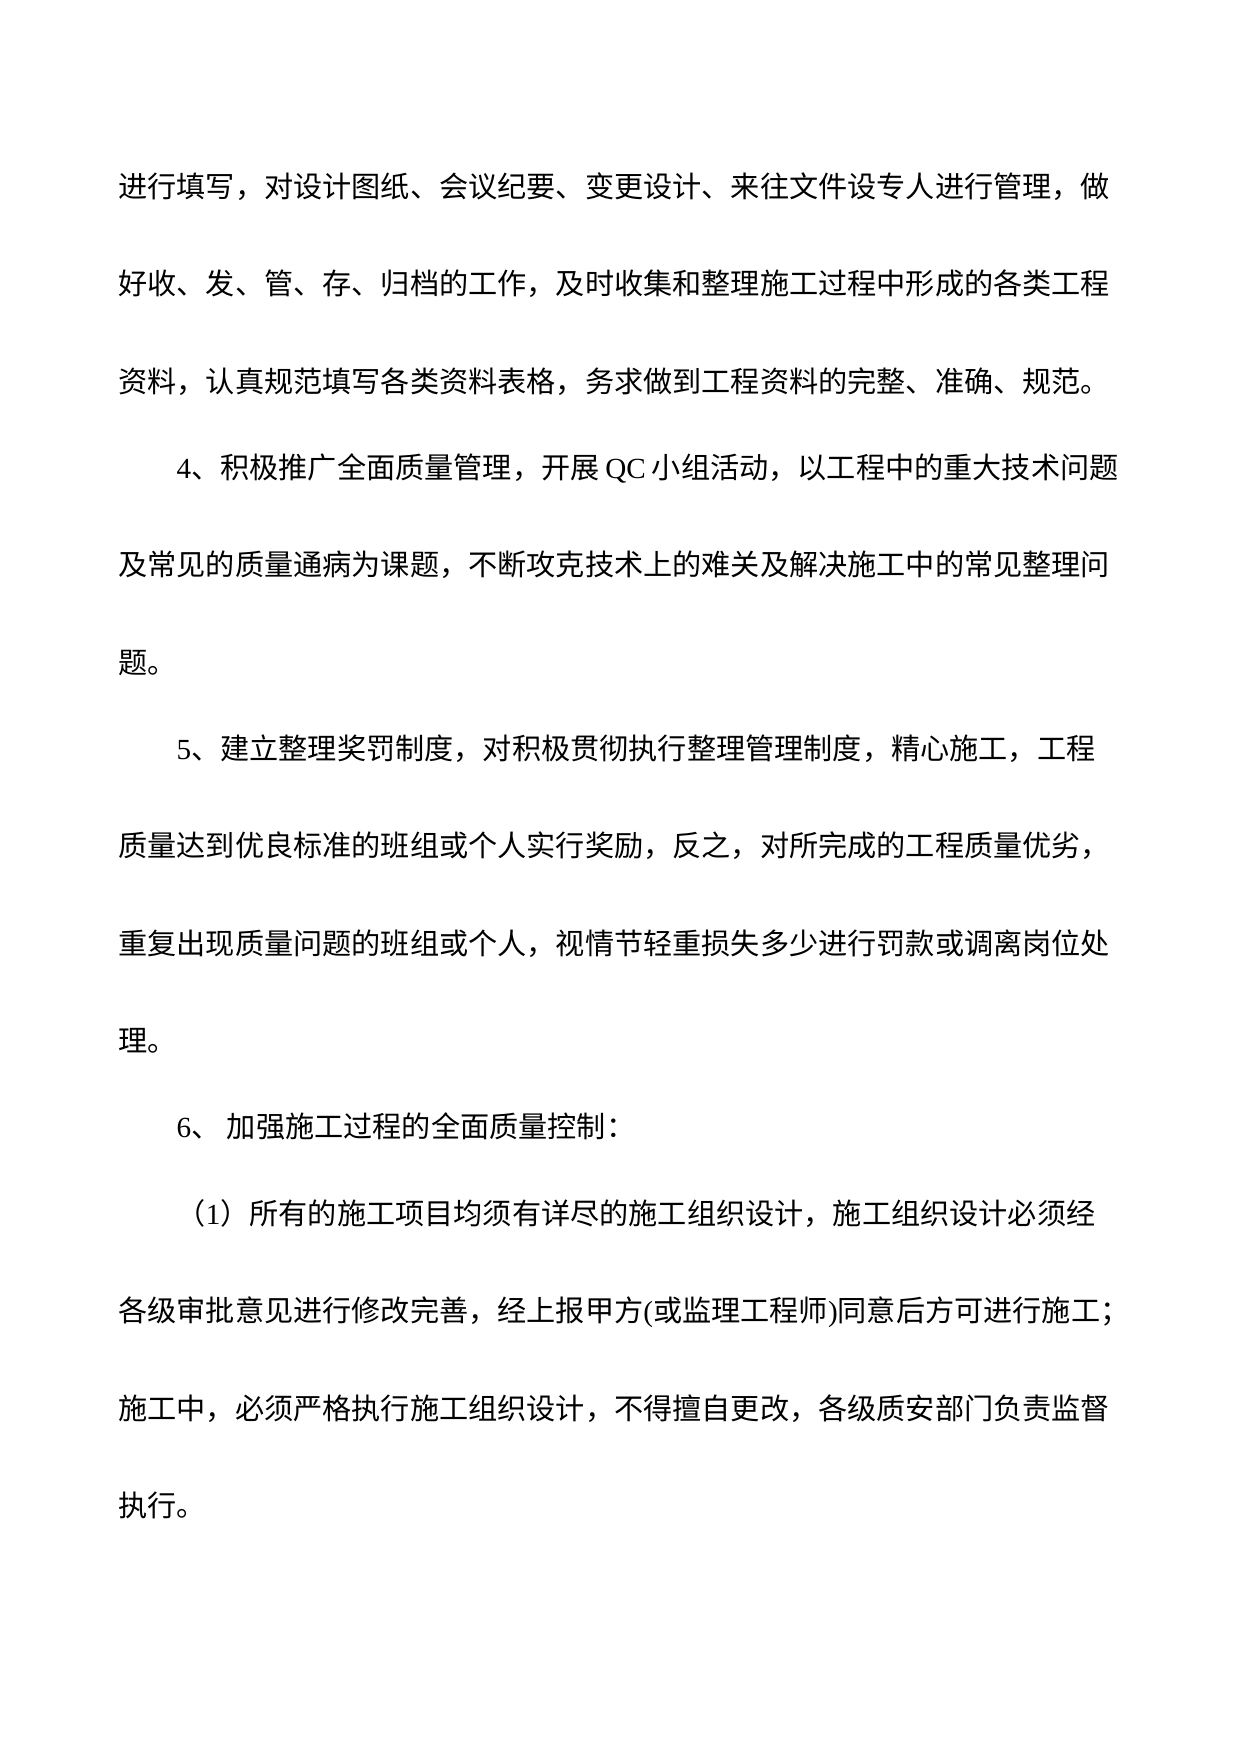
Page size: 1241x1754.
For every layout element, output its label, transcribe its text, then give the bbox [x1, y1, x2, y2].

text （1）所有的施工项目均须有详尽的施工组织设计，施工组织设计必须经各级审批意见进行修改完善，经上报甲方(或监理工程师)同意后方可进行施工；施工中，必须严格执行施工组织设计，不得擅自更改，各级质安部门负责监督执行。 [118, 1179, 1122, 1536]
text 4、积极推广全面质量管理，开展QC小组活动，以工程中的重大技术问题及常见的质量通病为课题，不断攻克技术上的难关及解决施工中的常见整理问题。 [118, 433, 1122, 693]
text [118, 152, 1122, 412]
text 6、 加强施工过程的全面质量控制： [118, 1093, 1122, 1158]
text 5、建立整理奖罚制度，对积极贯彻执行整理管理制度，精心施工，工程质量达到优良标准的班组或个人实行奖励，反之，对所完成的工程质量优劣，重复出现质量问题的班组或个人，视情节轻重损失多少进行罚款或调离岗位处理。 [118, 714, 1122, 1072]
